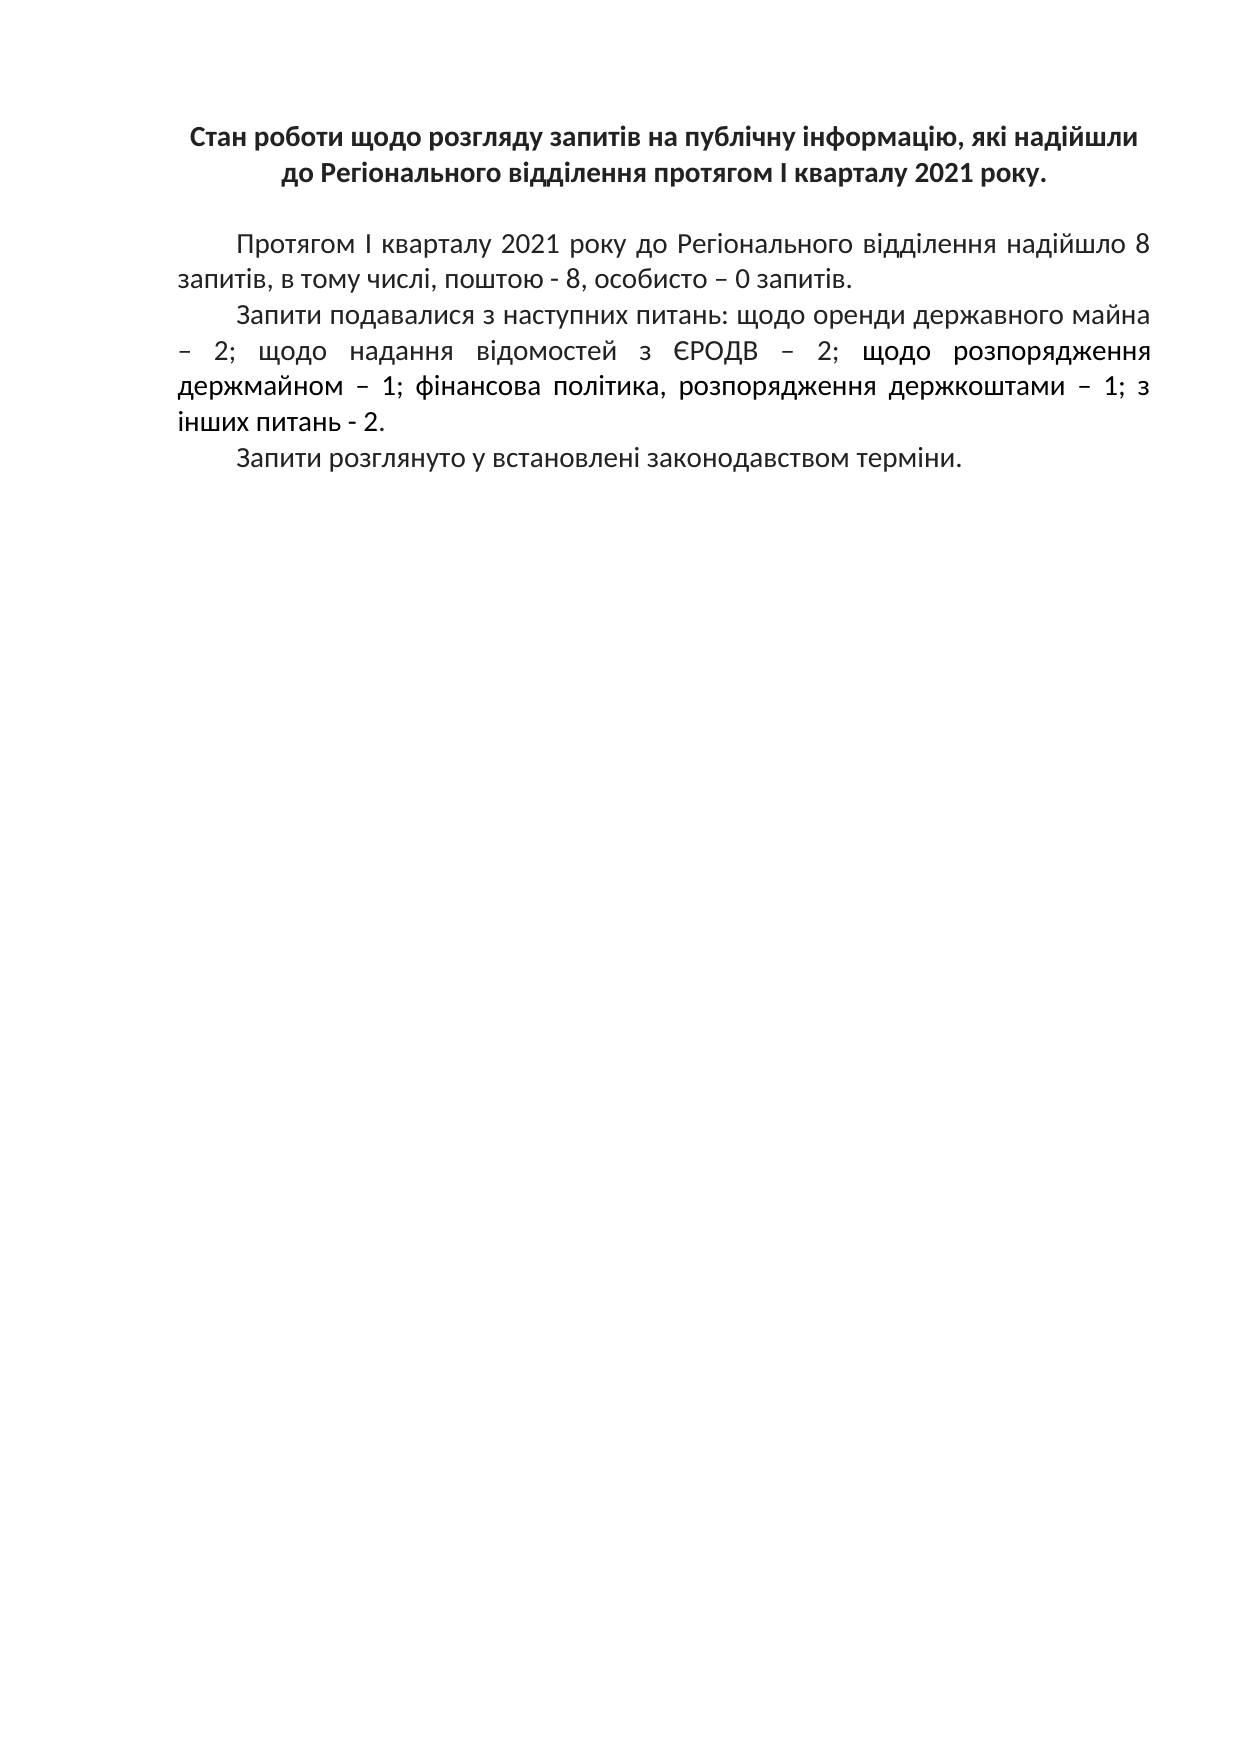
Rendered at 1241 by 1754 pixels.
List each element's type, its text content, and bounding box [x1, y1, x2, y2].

text Запити розглянуто у встановлені законодавством терміни. [177, 439, 1152, 474]
text Стан роботи щодо розгляду запитів на публічну інформацію, які надійшли до Регіонального відділення протягом І кварталу 2021 року. [177, 118, 1152, 189]
text Протягом І кварталу 2021 року до Регіонального відділення надійшло 8 запитів, в тому числі, поштою - 8, особисто – 0 запитів. [177, 225, 1152, 296]
text Запити подавалися з наступних питань: щодо оренди державного майна – 2; щодо надання відомостей з ЄРОДВ – 2; щодо розпорядження держмайном – 1; фінансова політика, розпорядження держкоштами – 1; з інших питань - 2. [177, 296, 1152, 439]
